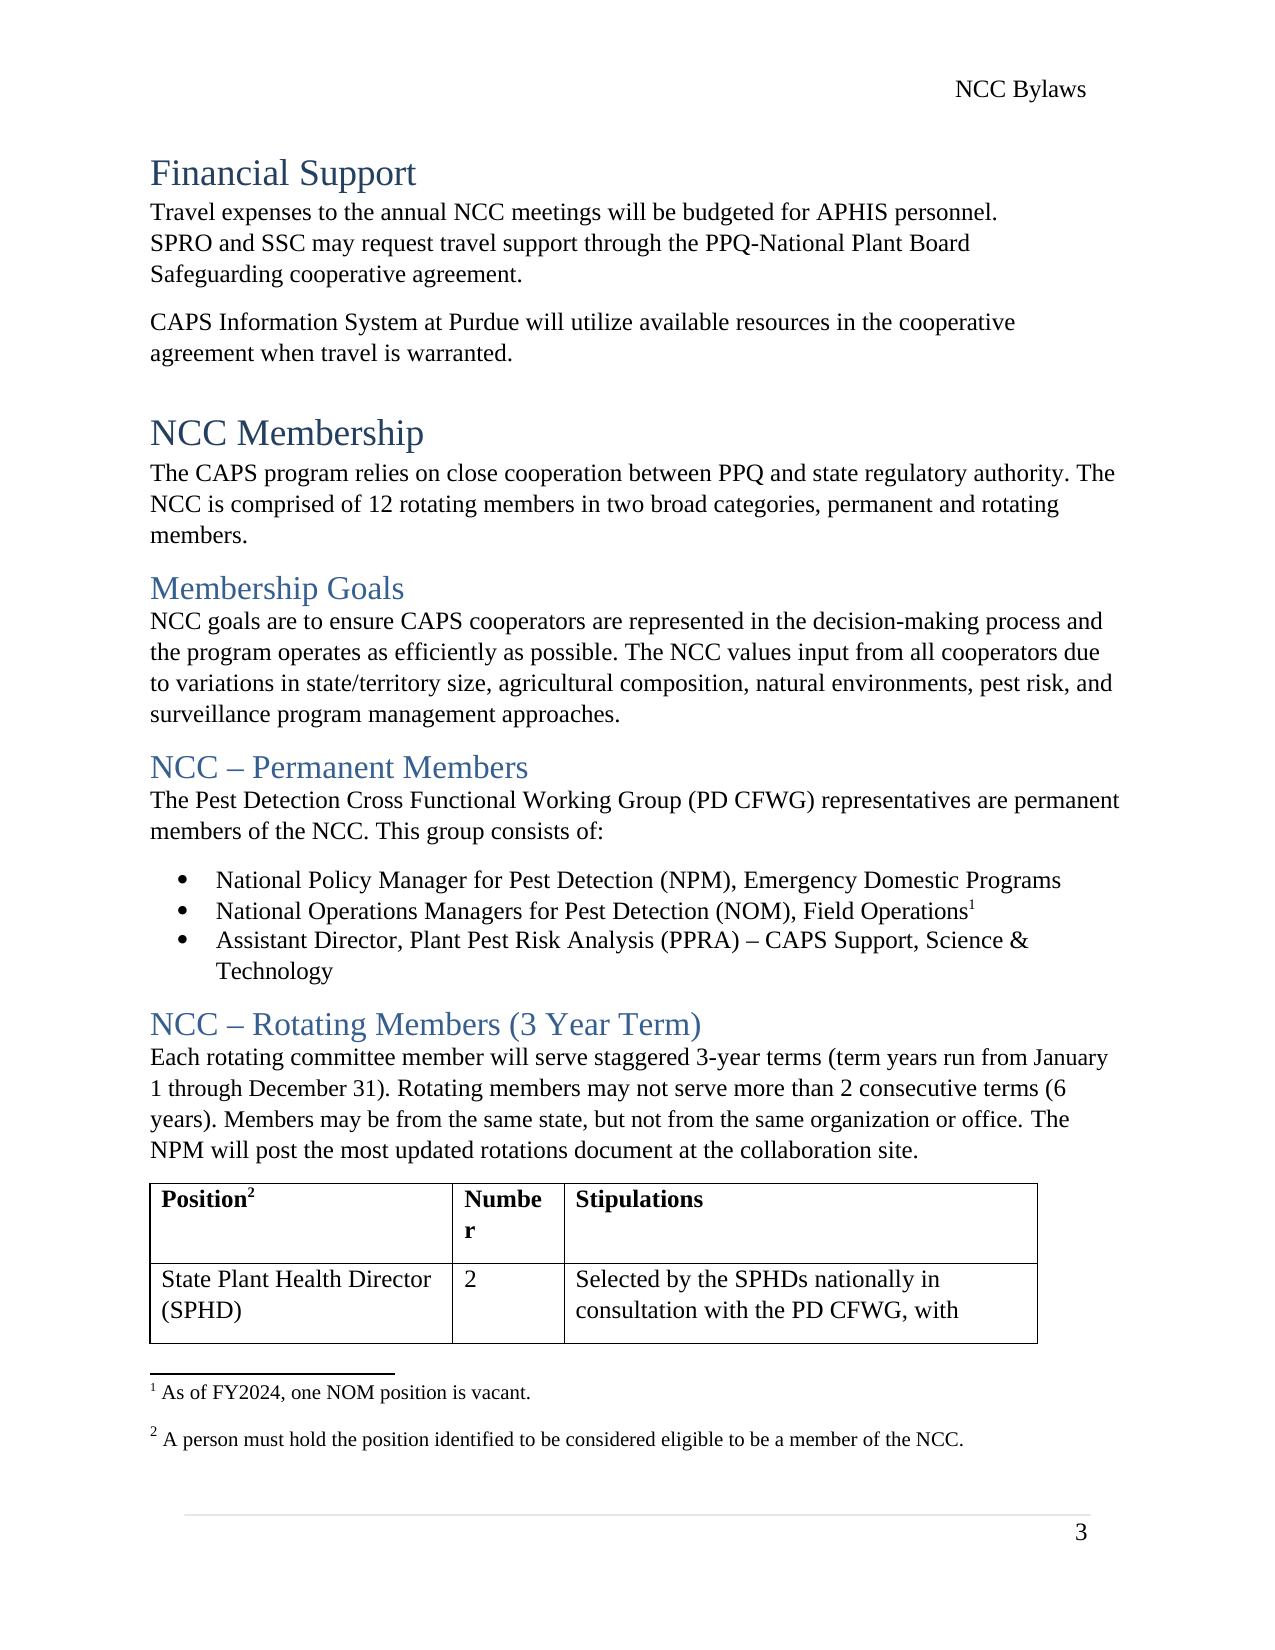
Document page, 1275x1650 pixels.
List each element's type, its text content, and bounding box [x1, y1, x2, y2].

list Assistant Director, Plant Pest Risk Analysis (PPRA) – CAPS Support, Science & Technology [178, 925, 1125, 985]
table_header Stipulations [565, 1184, 1037, 1263]
text Each rotating committee member will serve staggered 3-year terms (term years run from January 1 through December 31). Rotating members may not serve more than 2 consecutive terms (6 years). Members may be from the same state, but not from the same organization or office. The NPM will post the most updated rotations document at the collaboration site. [150, 1042, 1125, 1164]
subtitle Membership Goals [150, 568, 1125, 606]
text NCC goals are to ensure CAPS cooperators are represented in the decision-making process and the program operates as efficiently as possible. The NCC values input from all cooperators due to variations in state/territory size, agricultural composition, natural environments, pest risk, and surveillance program management approaches. [150, 606, 1125, 728]
table_cell 2 [453, 1264, 564, 1343]
table_header Number [453, 1184, 564, 1263]
subtitle NCC Membership [150, 411, 1125, 454]
text The Pest Detection Cross Functional Working Group (PD CFWG) representatives are permanent members of the NCC. This group consists of: [150, 785, 1125, 845]
text CAPS Information System at Purdue will utilize available resources in the cooperative agreement when travel is warranted. [150, 307, 1062, 367]
table_header Position [151, 1184, 452, 1263]
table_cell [151, 1264, 452, 1343]
subtitle NCC – Rotating Members (3 Year Term) [150, 1004, 1125, 1042]
list National Operations Managers for Pest Detection (NOM), Field Operations [178, 895, 1125, 925]
subtitle Financial Support [150, 150, 1125, 193]
subtitle NCC – Permanent Members [150, 747, 1125, 785]
text Travel expenses to the annual NCC meetings will be budgeted for APHIS personnel. SPRO and SSC may request travel support through the PPQ-National Plant Board Safeguarding cooperative agreement. [150, 197, 1062, 288]
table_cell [565, 1264, 1037, 1343]
list National Policy Manager for Pest Detection (NPM), Emergency Domestic Programs [178, 864, 1125, 895]
text The CAPS program relies on close cooperation between PPQ and state regulatory authority. The NCC is comprised of 12 rotating members in two broad categories, permanent and rotating members. [150, 458, 1125, 549]
